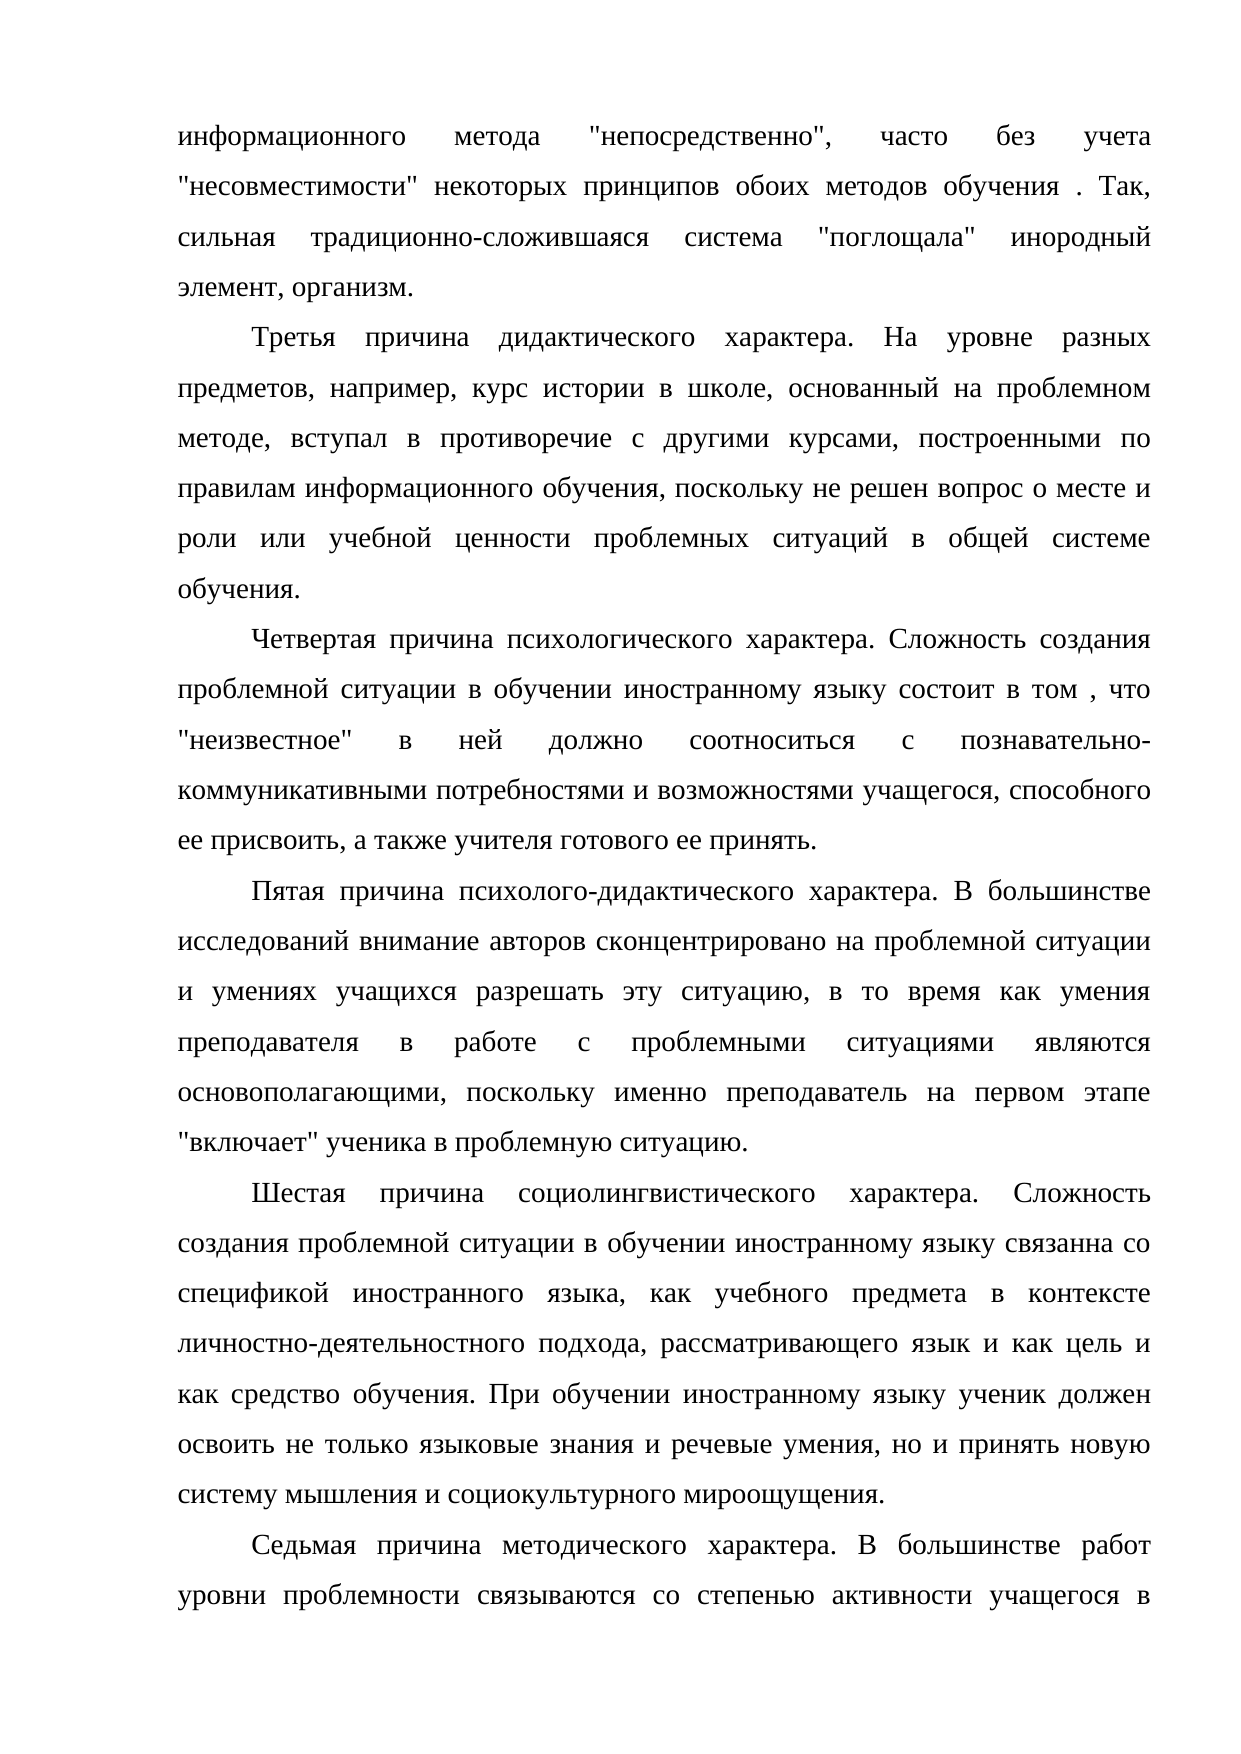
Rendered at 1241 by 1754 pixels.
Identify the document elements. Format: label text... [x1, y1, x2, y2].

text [177, 118, 1152, 303]
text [177, 1527, 1152, 1611]
text Четвертая причина психологического характера. Сложность создания проблемной ситуации в обучении иностранному языку состоит в том , что "неизвестное" в ней должно соотноситься с познавательно-коммуникативными потребностями и возможностями учащегося, способного ее присвоить, а также учителя готового ее принять. [177, 621, 1152, 856]
text Пятая причина психолого-дидактического характера. В большинстве исследований внимание авторов сконцентрировано на проблемной ситуации и умениях учащихся разрешать эту ситуацию, в то время как умения преподавателя в работе с проблемными ситуациями являются основополагающими, поскольку именно преподаватель на первом этапе "включает" ученика в проблемную ситуацию. [177, 873, 1152, 1158]
text Третья причина дидактического характера. На уровне разных предметов, например, курс истории в школе, основанный на проблемном методе, вступал в противоречие с другими курсами, построенными по правилам информационного обучения, поскольку не решен вопрос о месте и роли или учебной ценности проблемных ситуаций в общей системе обучения. [177, 319, 1152, 604]
text Шестая причина социолингвистического характера. Сложность создания проблемной ситуации в обучении иностранному языку связанна со спецификой иностранного языка, как учебного предмета в контексте личностно-деятельностного подхода, рассматривающего язык и как цель и как средство обучения. При обучении иностранному языку ученик должен освоить не только языковые знания и речевые умения, но и принять новую систему мышления и социокультурного мироощущения. [177, 1175, 1152, 1510]
